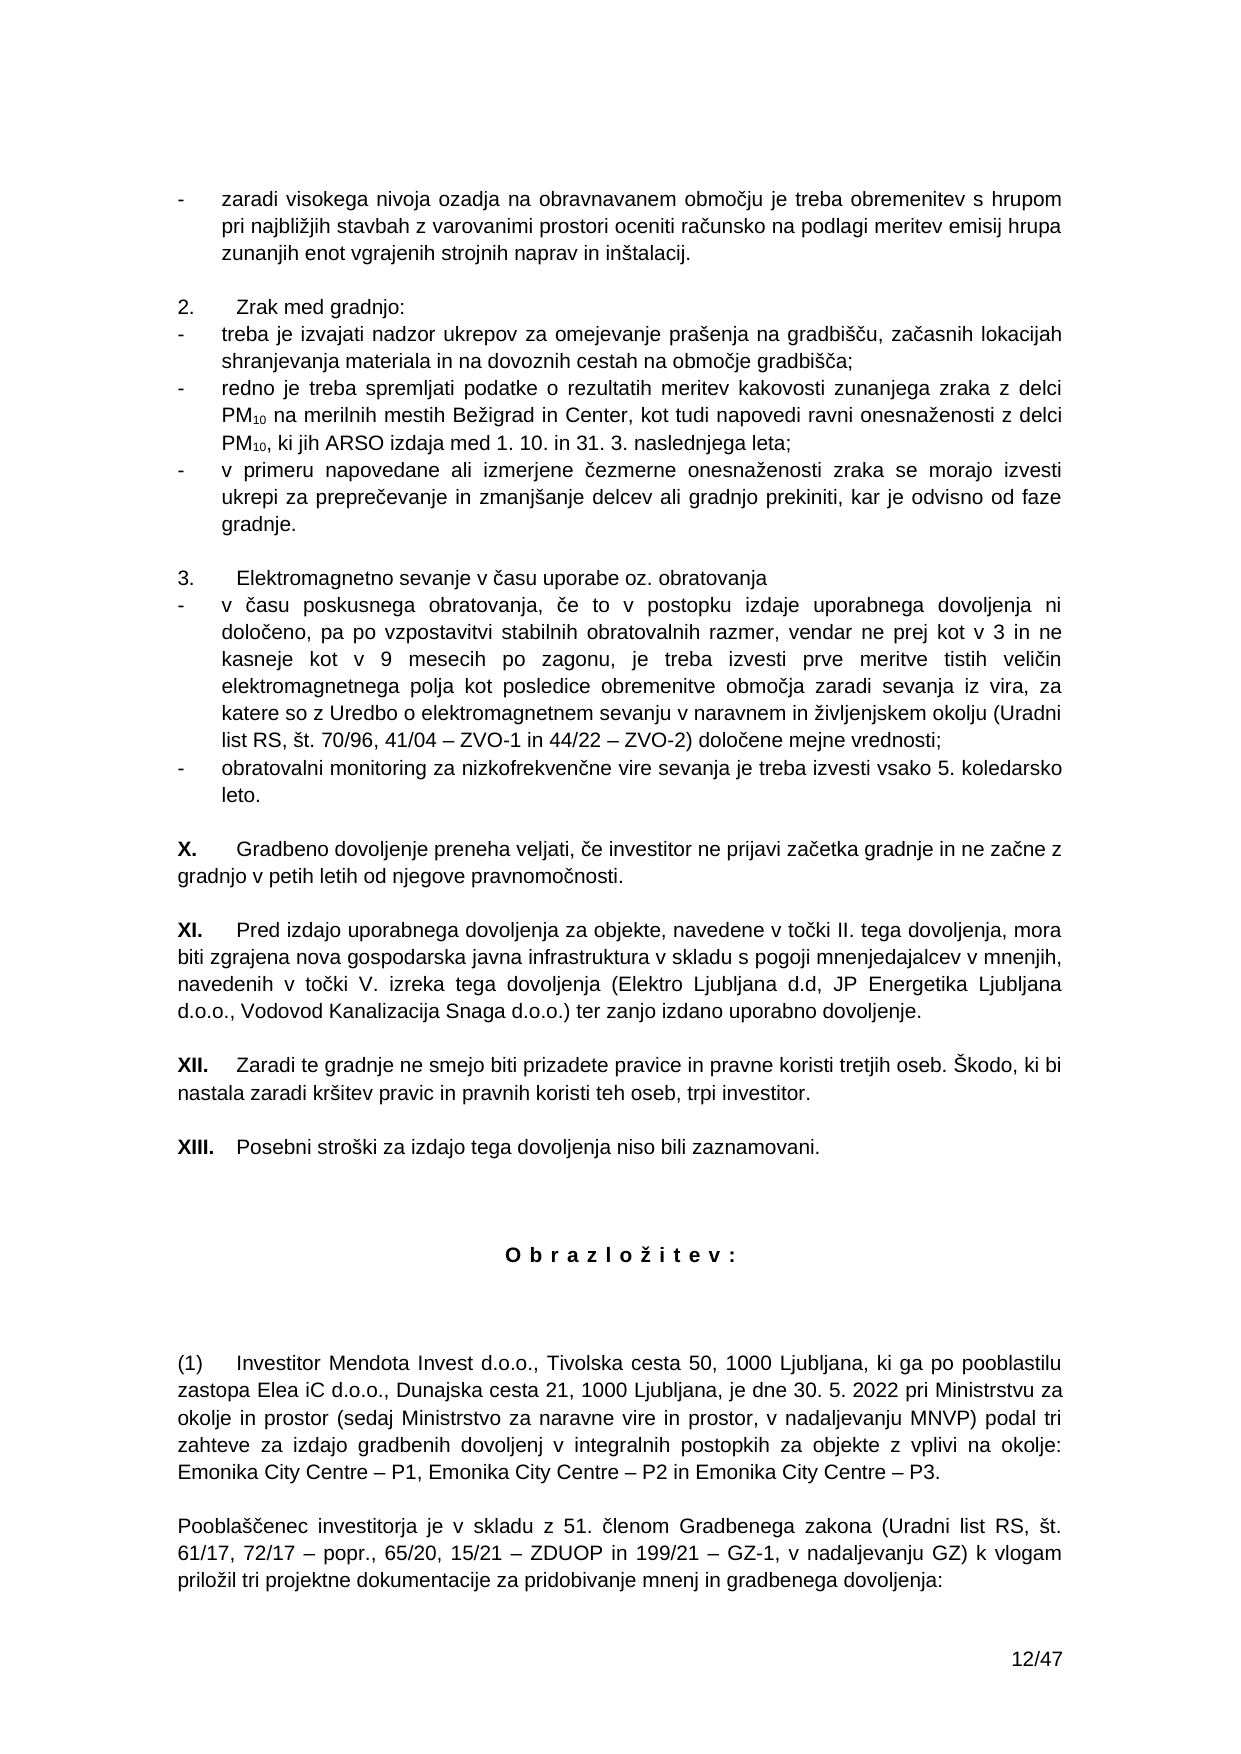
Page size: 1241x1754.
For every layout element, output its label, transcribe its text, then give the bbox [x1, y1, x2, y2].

text Zaradi te gradnje ne smejo biti prizadete pravice in pravne koristi tretjih oseb. Škodo, ki bi nastala zaradi kršitev pravic in pravnih koristi teh oseb, trpi investitor. [177, 1051, 1063, 1105]
list Zrak med gradnjo: [177, 293, 1063, 320]
title Obrazložitev: [177, 1241, 1063, 1268]
text Pred izdajo uporabnega dovoljenja za objekte, navedene v točki II. tega dovoljenja, mora biti zgrajena nova gospodarska javna infrastruktura v skladu s pogoji mnenjedajalcev v mnenjih, navedenih v točki V. izreka tega dovoljenja (Elektro Ljubljana d.d, JP Energetika Ljubljana d.o.o., Vodovod Kanalizacija Snaga d.o.o.) ter zanjo izdano uporabno dovoljenje. [177, 916, 1063, 1024]
text obratovalni monitoring za nizkofrekvenčne vire sevanja je treba izvesti vsako 5. koledarsko leto. [177, 753, 1063, 807]
text v času poskusnega obratovanja, če to v postopku izdaje uporabnega dovoljenja ni določeno, pa po vzpostavitvi stabilnih obratovalnih razmer, vendar ne prej kot v 3 in ne kasneje kot v 9 mesecih po zagonu, je treba izvesti prve meritve tistih veličin elektromagnetnega polja kot posledice obremenitve območja zaradi sevanja iz vira, za katere so z Uredbo o elektromagnetnem sevanju v naravnem in življenjskem okolju (Uradni list RS, št. 70/96, 41/04 – ZVO-1 in 44/22 – ZVO-2) določene mejne vrednosti; [177, 591, 1063, 753]
text Investitor Mendota Invest d.o.o., Tivolska cesta 50, 1000 Ljubljana, ki ga po pooblastilu zastopa Elea iC d.o.o., Dunajska cesta 21, 1000 Ljubljana, je dne 30. 5. 2022 pri Ministrstvu za okolje in prostor (sedaj Ministrstvo za naravne vire in prostor, v nadaljevanju MNVP) podal tri zahteve za izdajo gradbenih dovoljenj v integralnih postopkih za objekte z vplivi na okolje: Emonika City Centre – P1, Emonika City Centre – P2 in Emonika City Centre – P3. [177, 1349, 1063, 1484]
text redno je treba spremljati podatke o rezultatih meritev kakovosti zunanjega zraka z delci PM10 na merilnih mestih Bežigrad in Center, kot tudi napovedi ravni onesnaženosti z delci PM10, ki jih ARSO izdaja med 1. 10. in 31. 3. naslednjega leta; [177, 374, 1063, 455]
text zaradi visokega nivoja ozadja na obravnavanem območju je treba obremenitev s hrupom pri najbližjih stavbah z varovanimi prostori oceniti računsko na podlagi meritev emisij hrupa zunanjih enot vgrajenih strojnih naprav in inštalacij. [177, 184, 1063, 266]
text treba je izvajati nadzor ukrepov za omejevanje prašenja na gradbišču, začasnih lokacijah shranjevanja materiala in na dovoznih cestah na območje gradbišča; [177, 320, 1063, 374]
text Posebni stroški za izdajo tega dovoljenja niso bili zaznamovani. [177, 1132, 1063, 1159]
text v primeru napovedane ali izmerjene čezmerne onesnaženosti zraka se morajo izvesti ukrepi za preprečevanje in zmanjšanje delcev ali gradnjo prekiniti, kar je odvisno od faze gradnje. [177, 455, 1063, 537]
text Gradbeno dovoljenje preneha veljati, če investitor ne prijavi začetka gradnje in ne začne z gradnjo v petih letih od njegove pravnomočnosti. [177, 834, 1063, 889]
list Elektromagnetno sevanje v času uporabe oz. obratovanja [177, 564, 1063, 591]
list Pooblaščenec investitorja je v skladu z 51. členom Gradbenega zakona (Uradni list RS, št. 61/17, 72/17 – popr., 65/20, 15/21 – ZDUOP in 199/21 – GZ-1, v nadaljevanju GZ) k vlogam priložil tri projektne dokumentacije za pridobivanje mnenj in gradbenega dovoljenja: [177, 1512, 1063, 1593]
